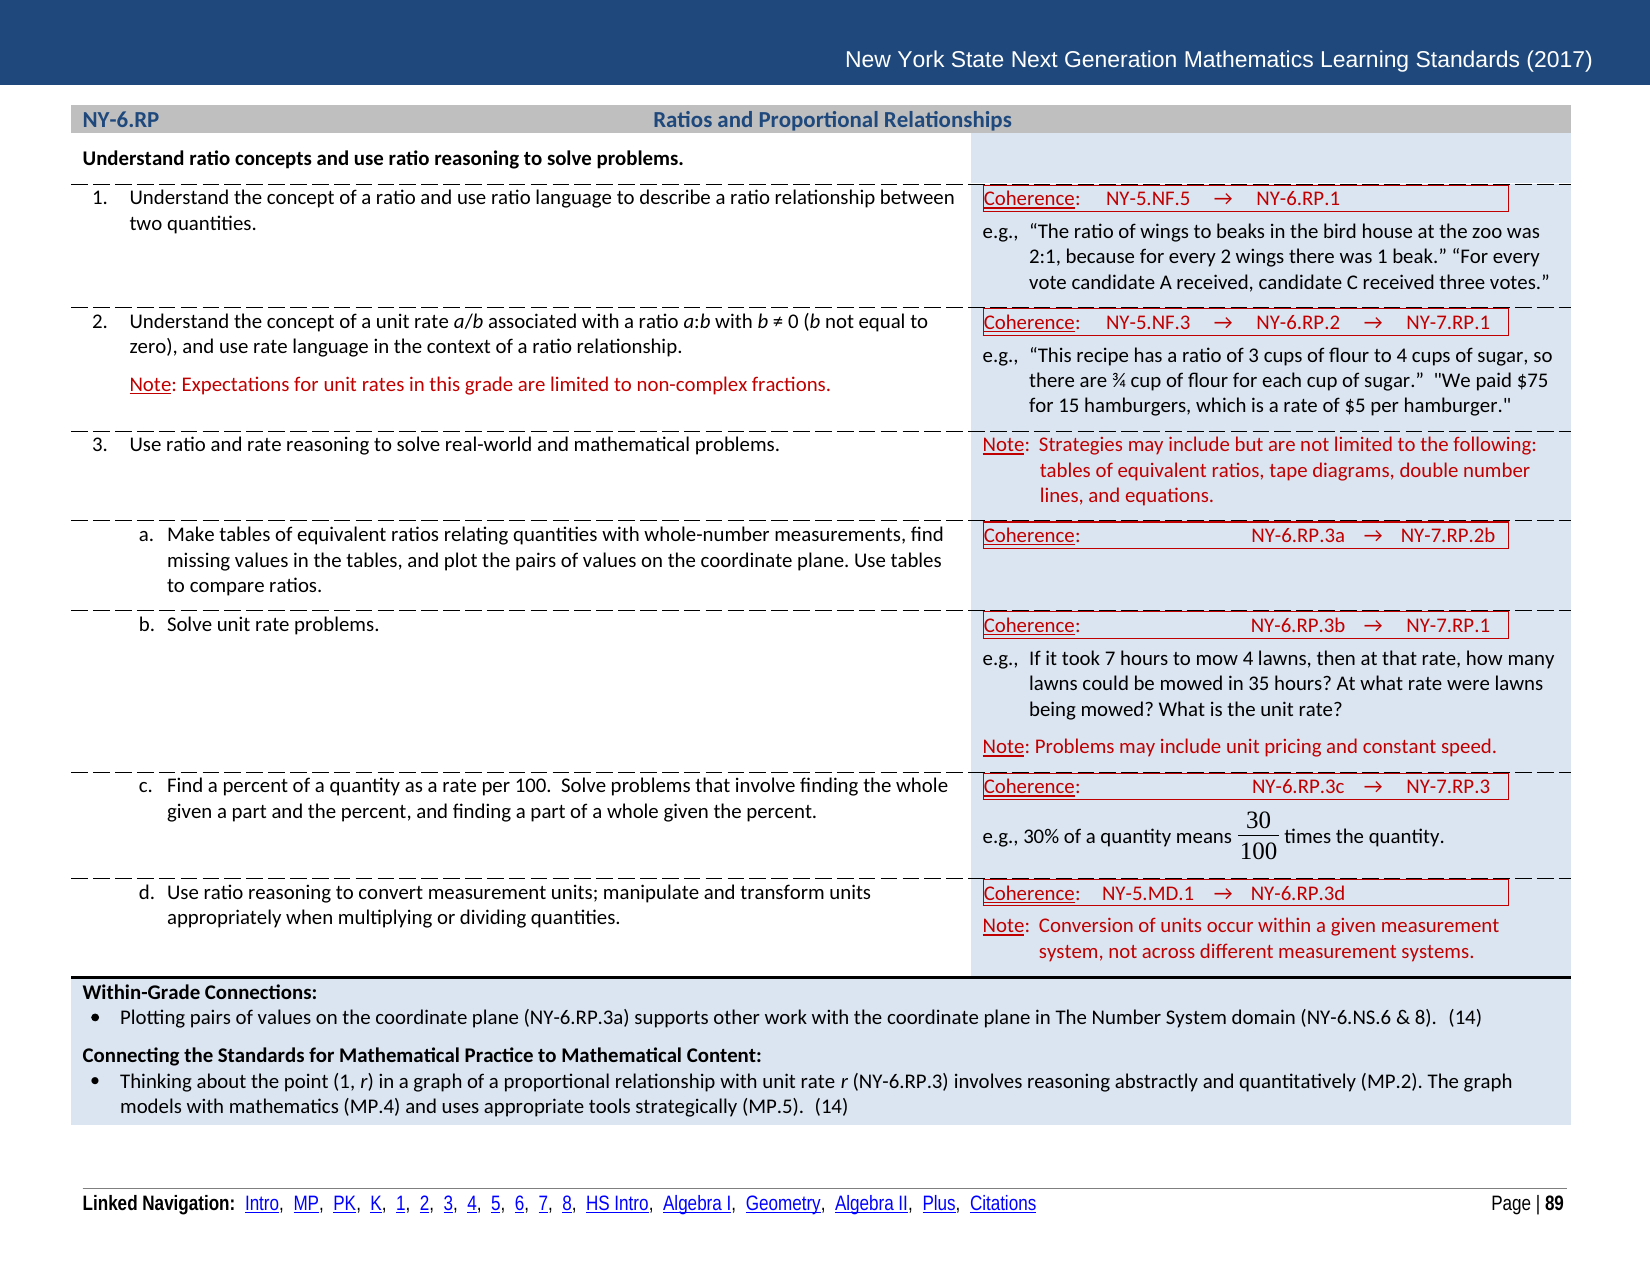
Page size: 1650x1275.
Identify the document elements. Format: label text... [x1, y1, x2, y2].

table_cell Use ratio reasoning to convert measurement units; manipulate and transform units appropriately when multiplying or dividing quantities. [71, 878, 971, 976]
table_cell Note: Strategies may include but are not limited to the following: tables of equivalent ratios, tape diagrams, double number lines, and equations. [971, 431, 1571, 520]
table_cell Solve unit rate problems. [71, 610, 971, 772]
table_cell Understand the concept of a unit rate a/b associated with a ratio a:b with b ≠ 0 (b not equal to zero), and use rate language in the context of a ratio relationship. Note: Expectations for unit rates in this grade are limited to non-complex fractions. [71, 307, 971, 431]
table_cell Use ratio and rate reasoning to solve real-world and mathematical problems. [71, 431, 971, 520]
table_cell Note: Conversion of units occur within a given measurement system, not across different measurement systems. [971, 878, 1571, 976]
table_cell e.g., 30% of a quantity means times the quantity. [971, 772, 1571, 878]
table_cell e.g., “This recipe has a ratio of 3 cups of flour to 4 cups of sugar, so there are ¾ cup of flour for each cup of sugar.” "We paid $75 for 15 hamburgers, which is a rate of $5 per hamburger." [971, 307, 1571, 431]
table_cell [971, 133, 1571, 183]
table_cell e.g., If it took 7 hours to mow 4 lawns, then at that rate, how many lawns could be mowed in 35 hours? At what rate were lawns being mowed? What is the unit rate? Note: Problems may include unit pricing and constant speed. [971, 610, 1571, 772]
table_cell Understand ratio concepts and use ratio reasoning to solve problems. [71, 133, 971, 183]
table_cell Within-Grade Connections: Plotting pairs of values on the coordinate plane (NY-6.RP.3a) supports other work with the coordinate plane in The Number System domain (NY-6.NS.6 & 8). Connecting the Standards for Mathematical Practice to Mathematical Content: Thinking about the point (1, r) in a graph of a proportional relationship with unit rate r (NY-6.RP.3) involves reasoning abstractly and quantitatively (MP.2). The graph models with mathematics (MP.4) and uses appropriate tools strategically (MP.5). [71, 979, 1571, 1125]
table_cell e.g., “The ratio of wings to beaks in the bird house at the zoo was 2:1, because for every 2 wings there was 1 beak.” “For every vote candidate A received, candidate C received three votes.” [971, 184, 1571, 307]
table_cell Find a percent of a quantity as a rate per 100. Solve problems that involve finding the whole given a part and the percent, and finding a part of a whole given the percent. [71, 772, 971, 878]
table_header NY-6.RP Ratios and Proportional Relationships [71, 105, 1571, 133]
table_cell Make tables of equivalent ratios relating quantities with whole-number measurements, find missing values in the tables, and plot the pairs of values on the coordinate plane. Use tables to compare ratios. [71, 520, 971, 610]
table_cell Understand the concept of a ratio and use ratio language to describe a ratio relationship between two quantities. [71, 184, 971, 307]
table_cell [971, 520, 1571, 610]
